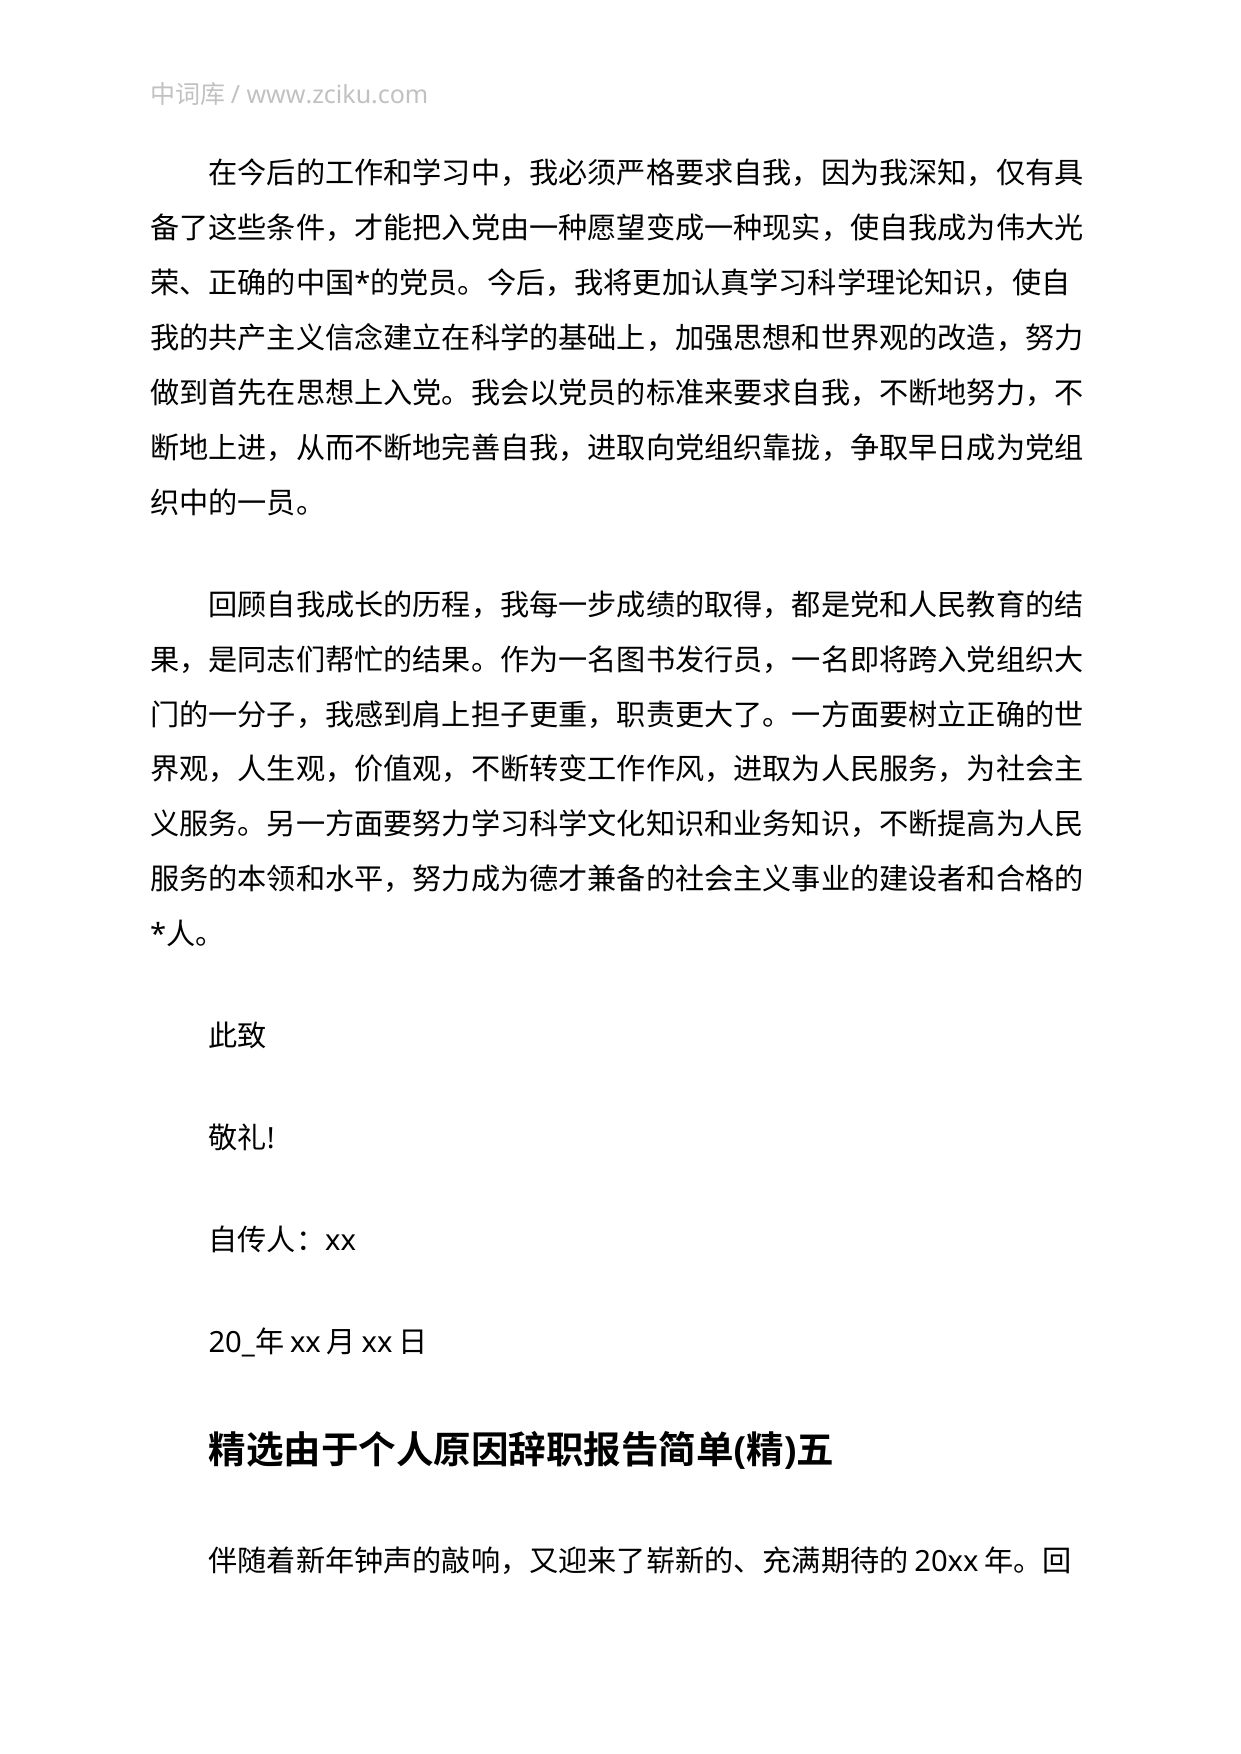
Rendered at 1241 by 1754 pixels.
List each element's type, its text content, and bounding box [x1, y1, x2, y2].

text 20_年xx月xx日 [150, 1318, 1090, 1361]
text 自传人：xx [150, 1216, 1090, 1259]
text 精选由于个人原因辞职报告简单(精)五 [150, 1420, 1090, 1475]
text 在今后的工作和学习中，我必须严格要求自我，因为我深知，仅有具备了这些条件，才能把入党由一种愿望变成一种现实，使自我成为伟大光荣、正确的中国*的党员。今后，我将更加认真学习科学理论知识，使自我的共产主义信念建立在科学的基础上，加强思想和世界观的改造，努力做到首先在思想上入党。我会以党员的标准来要求自我，不断地努力，不断地上进，从而不断地完善自我，进取向党组织靠拢，争取早日成为党组织中的一员。 [150, 150, 1090, 522]
text 回顾自我成长的历程，我每一步成绩的取得，都是党和人民教育的结果，是同志们帮忙的结果。作为一名图书发行员，一名即将跨入党组织大门的一分子，我感到肩上担子更重，职责更大了。一方面要树立正确的世界观，人生观，价值观，不断转变工作作风，进取为人民服务，为社会主义服务。另一方面要努力学习科学文化知识和业务知识，不断提高为人民服务的本领和水平，努力成为德才兼备的社会主义事业的建设者和合格的*人。 [150, 581, 1090, 953]
text 敬礼! [150, 1114, 1090, 1157]
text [150, 1538, 1090, 1580]
text 此致 [150, 1013, 1090, 1055]
